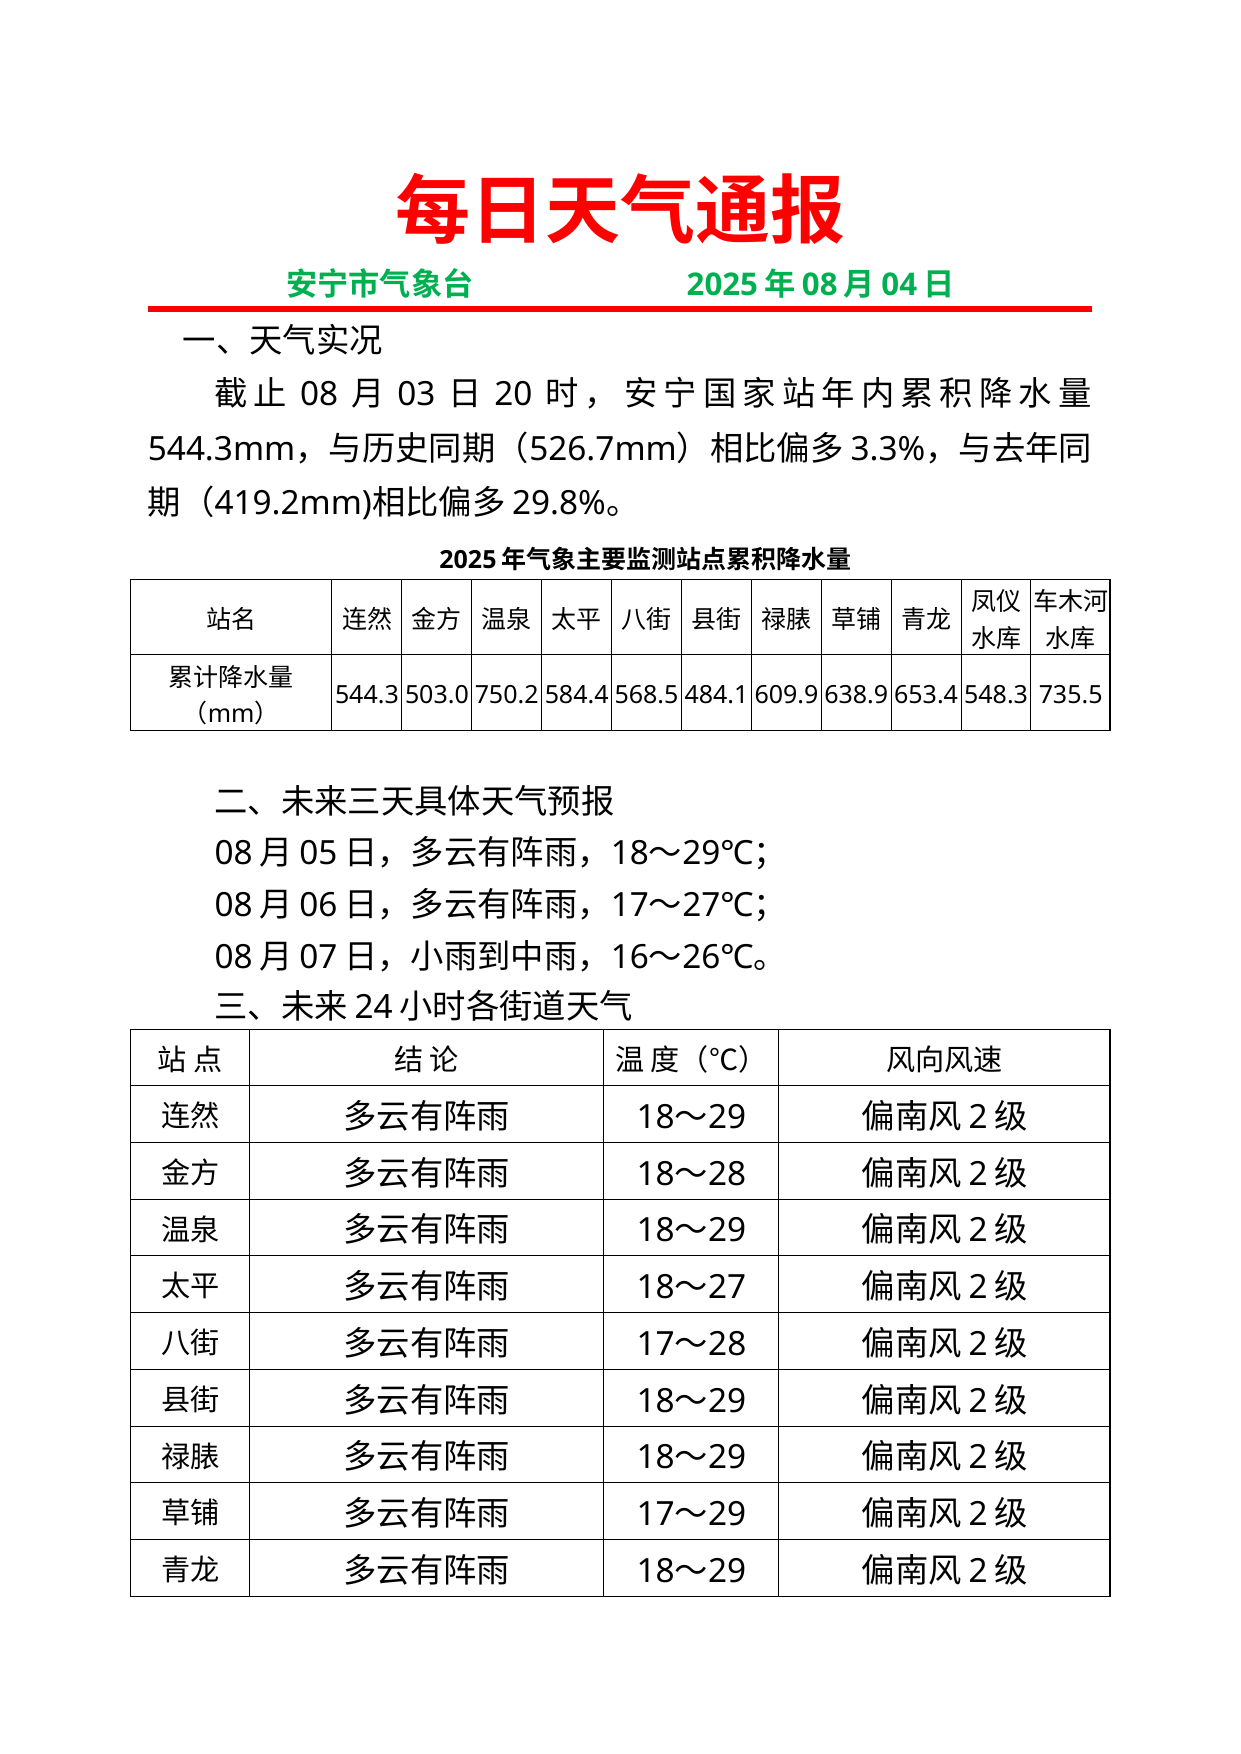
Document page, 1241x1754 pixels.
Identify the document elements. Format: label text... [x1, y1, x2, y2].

table_cell 18～27 [604, 1256, 778, 1312]
table_cell 653.4 [892, 655, 961, 730]
table_cell 偏南风2级 [779, 1370, 1109, 1426]
table_cell 17～28 [604, 1313, 778, 1369]
table_cell 750.2 [472, 655, 541, 730]
table_cell 多云有阵雨 [250, 1200, 603, 1255]
table_cell 609.9 [752, 655, 821, 730]
table_cell 多云有阵雨 [250, 1143, 603, 1198]
table_cell 偏南风2级 [779, 1427, 1109, 1482]
text 一、天气实况 [148, 312, 1092, 362]
table_header 八街 [612, 580, 681, 654]
table_cell 638.9 [822, 655, 891, 730]
table_header 凤仪水库 [962, 580, 1030, 654]
table_cell 多云有阵雨 [250, 1256, 603, 1312]
table_cell 金方 [131, 1143, 249, 1198]
table_cell 584.4 [542, 655, 611, 730]
table_cell 温泉 [131, 1200, 249, 1255]
table_cell 18～28 [604, 1143, 778, 1198]
table_cell 735.5 [1031, 655, 1109, 730]
table_header 太平 [542, 580, 611, 654]
table_cell 禄脿 [131, 1427, 249, 1482]
table_header 金方 [402, 580, 471, 654]
text 2025年气象主要监测站点累积降水量 [148, 525, 1092, 579]
table_cell 548.3 [962, 655, 1030, 730]
table_cell 多云有阵雨 [250, 1086, 603, 1142]
table_cell 偏南风2级 [779, 1200, 1109, 1255]
table_cell 多云有阵雨 [250, 1370, 603, 1426]
table_header 结 论 [250, 1030, 603, 1085]
table_cell 偏南风2级 [779, 1086, 1109, 1142]
table_cell 544.3 [332, 655, 401, 730]
table_cell 18～29 [604, 1540, 778, 1596]
table_header 温 度（℃） [604, 1030, 778, 1085]
table_cell 累计降水量（mm） [131, 655, 331, 730]
table_cell 县街 [131, 1370, 249, 1426]
text 二、未来三天具体天气预报 [148, 777, 1092, 822]
table_cell 太平 [131, 1256, 249, 1312]
table_cell 503.0 [402, 655, 471, 730]
table_header 青龙 [892, 580, 961, 654]
table_cell 17～29 [604, 1483, 778, 1539]
table_cell 连然 [131, 1086, 249, 1142]
text 截止08月03日20时，安宁国家站年内累积降水量544.3mm，与历史同期（526.7mm）相比偏多3.3%，与去年同期（419.2mm)相比偏多29.8%。 [148, 362, 1092, 525]
table_header 草铺 [822, 580, 891, 654]
table_cell 偏南风2级 [779, 1256, 1109, 1312]
table_cell 484.1 [682, 655, 751, 730]
table_header 温泉 [472, 580, 541, 654]
table_cell 偏南风2级 [779, 1540, 1109, 1596]
table_cell 偏南风2级 [779, 1313, 1109, 1369]
table_cell 18～29 [604, 1200, 778, 1255]
table_cell 多云有阵雨 [250, 1540, 603, 1596]
text 安宁市气象台 2025年08月04日 [148, 259, 1092, 306]
table_header 连然 [332, 580, 401, 654]
table_cell 多云有阵雨 [250, 1313, 603, 1369]
table_cell 18～29 [604, 1370, 778, 1426]
text 08月06日，多云有阵雨，17～27℃； [148, 874, 1092, 927]
table_cell 多云有阵雨 [250, 1483, 603, 1539]
table_header 站名 [131, 580, 331, 654]
table_cell 偏南风2级 [779, 1143, 1109, 1198]
table_header 车木河水库 [1031, 580, 1109, 654]
text 08月07日，小雨到中雨，16～26℃。 [148, 927, 1092, 979]
table_cell 18～29 [604, 1086, 778, 1142]
table_cell 多云有阵雨 [250, 1427, 603, 1482]
table_header 站 点 [131, 1030, 249, 1085]
text 08月05日，多云有阵雨，18～29℃； [148, 822, 1092, 874]
table_cell 568.5 [612, 655, 681, 730]
table_header 禄脿 [752, 580, 821, 654]
table_header 县街 [682, 580, 751, 654]
table_cell 青龙 [131, 1540, 249, 1596]
text 三、未来24小时各街道天气 [148, 979, 1092, 1029]
table_cell 草铺 [131, 1483, 249, 1539]
table_cell 18～29 [604, 1427, 778, 1482]
table_cell 偏南风2级 [779, 1483, 1109, 1539]
table_cell 八街 [131, 1313, 249, 1369]
text 每日天气通报 [148, 150, 1092, 259]
table_header 风向风速 [779, 1030, 1109, 1085]
